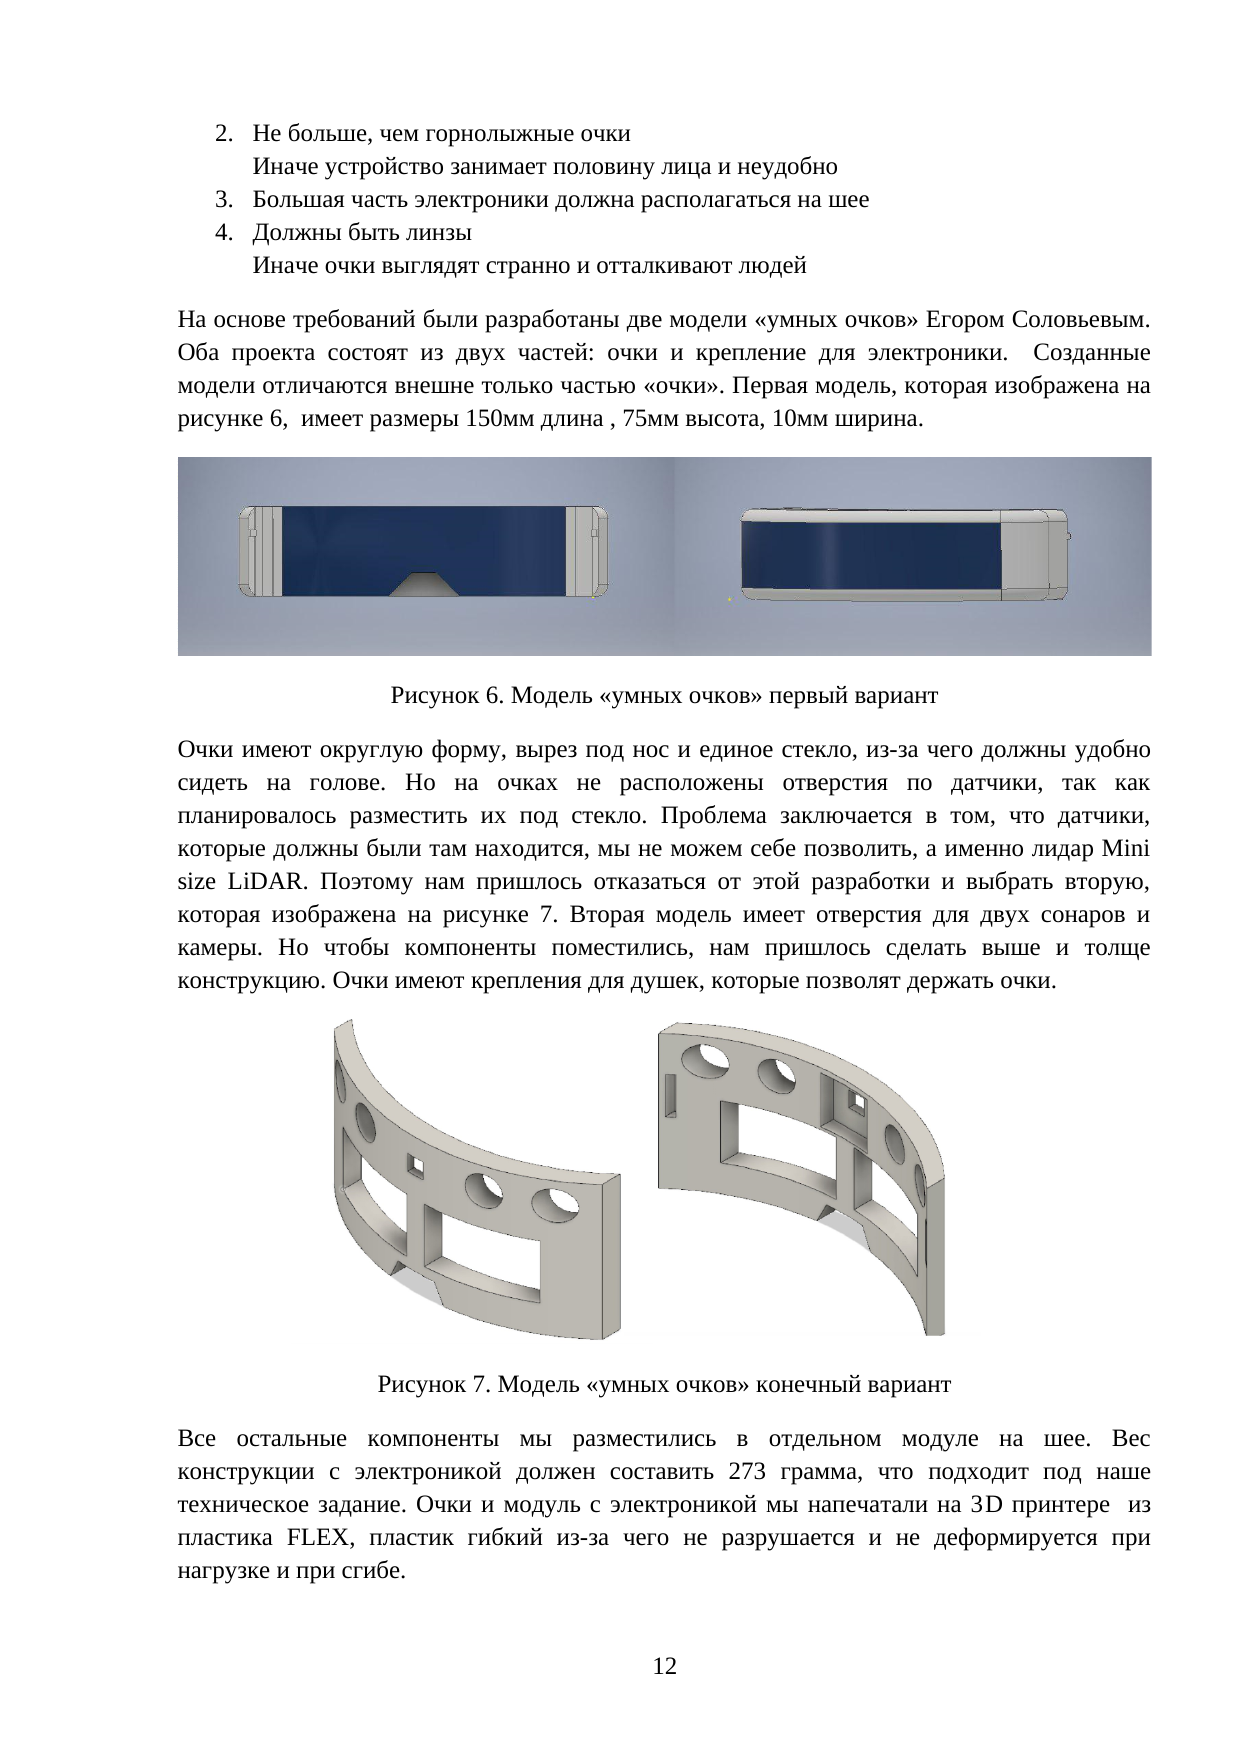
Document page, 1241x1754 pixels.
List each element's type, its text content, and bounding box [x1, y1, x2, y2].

text Очки имеют округлую форму, вырез под нос и единое стекло, из-за чего должны удобно сидеть на голове. Но на очках не расположены отверстия по датчики, так как планировалось разместить их под стекло. Проблема заключается в том, что датчики, которые должны были там находится, мы не можем себе позволить, а именно лидар Mini size LiDAR. Поэтому нам пришлось отказаться от этой разработки и выбрать вторую, которая изображена на рисунке 7. Вторая модель имеет отверстия для двух сонаров и камеры. Но чтобы компоненты поместились, нам пришлось сделать выше и толще конструкцию. Очки имеют крепления для душек, которые позволят держать очки. [177, 734, 1152, 994]
text Рисунок 6. Модель «умных очков» первый вариант [177, 680, 1152, 709]
list Иначе очки выглядят странно и отталкивают людей [252, 250, 1152, 279]
list Большая часть электроники должна располагаться на шее [215, 184, 1152, 213]
list Не больше, чем горнолыжные очки [215, 118, 1152, 147]
picture [177, 457, 1152, 656]
list Должны быть линзы [215, 217, 1152, 246]
text Все остальные компоненты мы разместились в отдельном модуле на шее. Вес конструкции с электроникой должен составить 273 грамма, что подходит под наше техническое задание. Очки и модуль с электроникой мы напечатали на 3D принтере из пластика FLEX, пластик гибкий из-за чего не разрушается и не деформируется при нагрузке и при сгибе. [177, 1423, 1152, 1584]
list Иначе устройство занимает половину лица и неудобно [252, 151, 1152, 180]
picture [291, 1019, 1038, 1344]
text Рисунок 7. Модель «умных очков» конечный вариант [177, 1369, 1152, 1398]
text На основе требований были разработаны две модели «умных очков» Егором Соловьевым. Оба проекта состоят из двух частей: очки и крепление для электроники. Созданные модели отличаются внешне только частью «очки». Первая модель, которая изображена на рисунке 6, имеет размеры 150мм длина , 75мм высота, 10мм ширина. [177, 304, 1152, 432]
